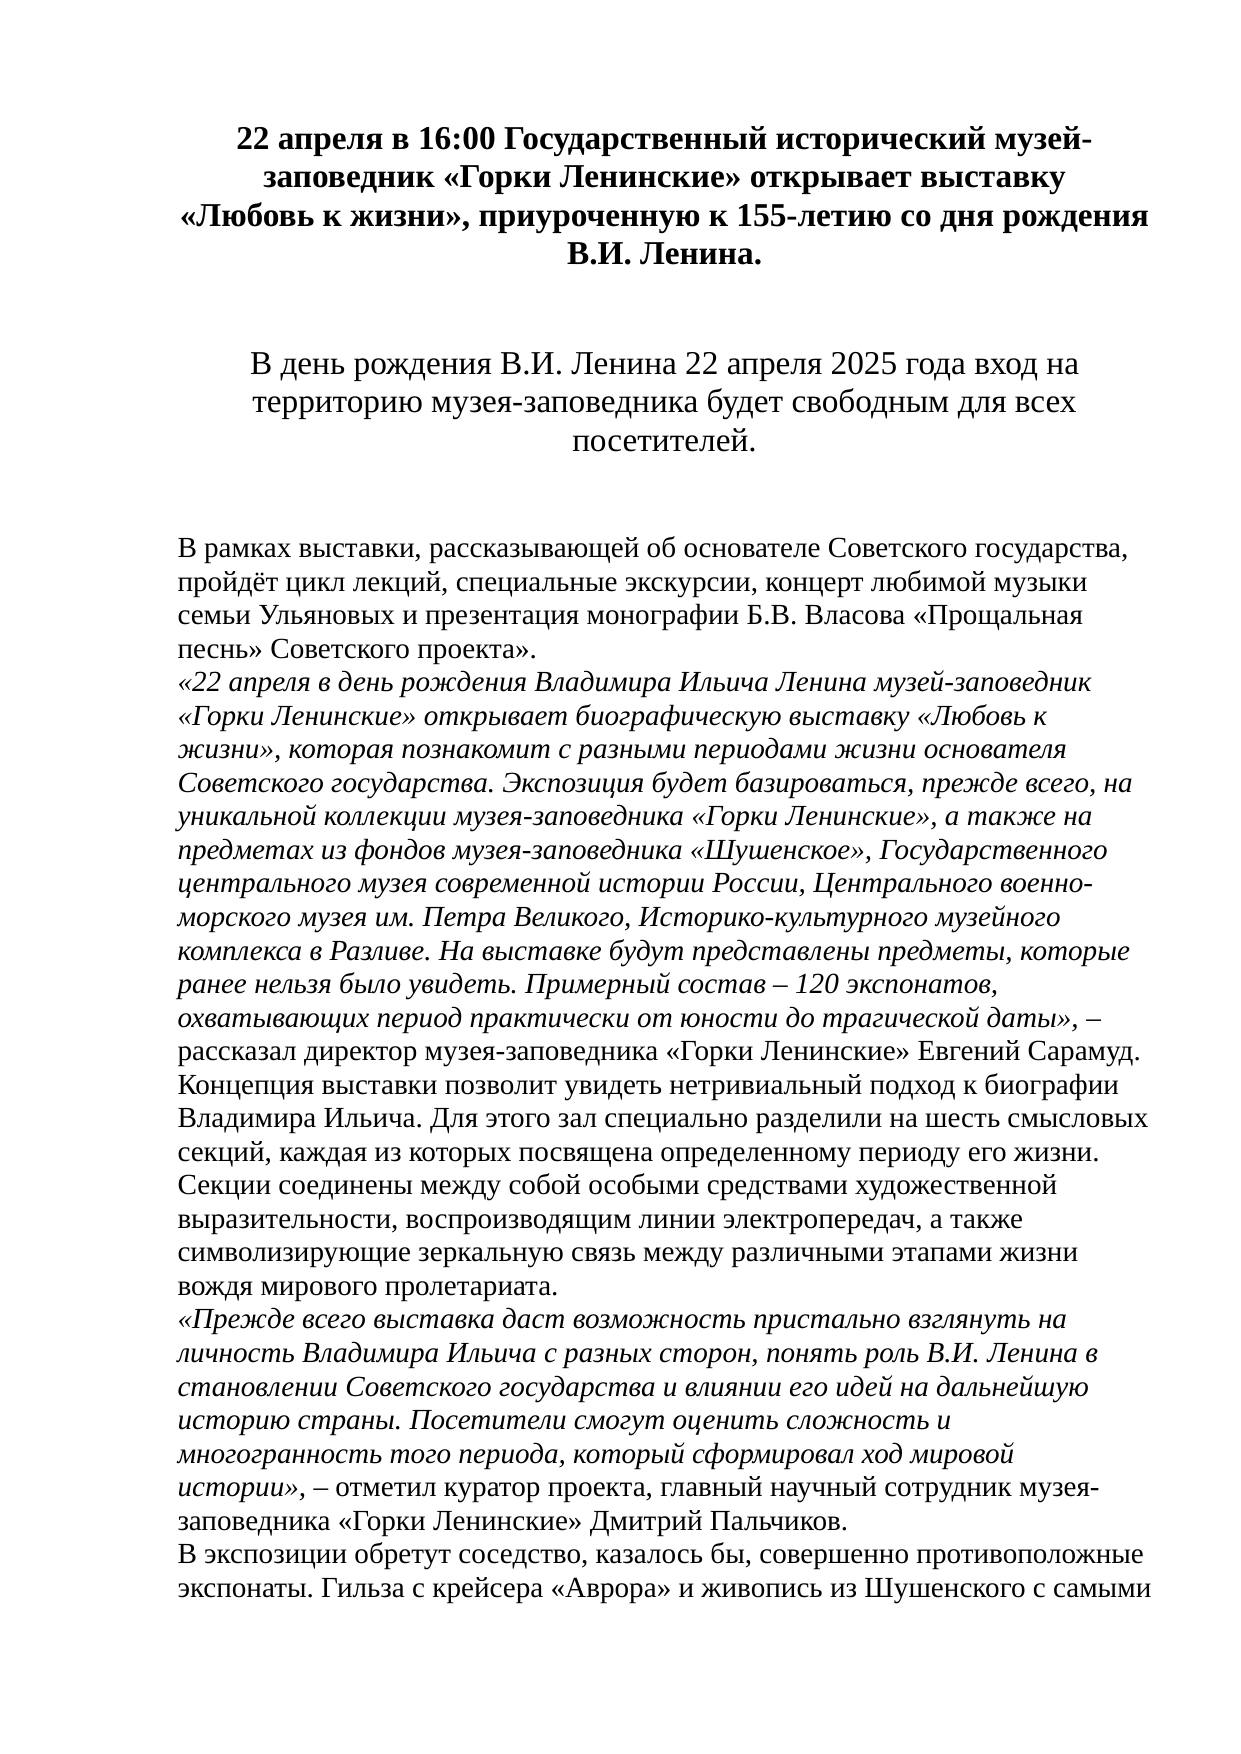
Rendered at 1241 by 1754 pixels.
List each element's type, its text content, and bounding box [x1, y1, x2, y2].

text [177, 1536, 1152, 1603]
text 22 апреля в 16:00 Государственный исторический музей-заповедник «Горки Ленинские» открывает выставку [177, 118, 1152, 195]
text Концепция выставки позволит увидеть нетривиальный подход к биографии Владимира Ильича. Для этого зал специально разделили на шесть смысловых секций, каждая из которых посвящена определенному периоду его жизни. Секции соединены между собой особыми средствами художественной выразительности, воспроизводящим линии электропередач, а также символизирующие зеркальную связь между различными этапами жизни вождя мирового пролетариата. [177, 1067, 1152, 1302]
text «22 апреля в день рождения Владимира Ильича Ленина музей-заповедник «Горки Ленинские» открывает биографическую выставку «Любовь к жизни», которая познакомит с разными периодами жизни основателя Советского государства. Экспозиция будет базироваться, прежде всего, на уникальной коллекции музея-заповедника «Горки Ленинские», а также на предметах из фондов музея-заповедника «Шушенское», Государственного центрального музея современной истории России, Центрального военно-морского музея им. Петра Великого, Историко-культурного музейного комплекса в Разливе. На выставке будут представлены предметы, которые ранее нельзя было увидеть. Примерный состав – 120 экспонатов, охватывающих период практически от юности до трагической даты», – рассказал директор музея-заповедника «Горки Ленинские» Евгений Сарамуд. [177, 664, 1152, 1067]
text В день рождения В.И. Ленина 22 апреля 2025 года вход на территорию музея-заповедника будет свободным для всех посетителей. [177, 343, 1152, 458]
text «Прежде всего выставка даст возможность пристально взглянуть на личность Владимира Ильича с разных сторон, понять роль В.И. Ленина в становлении Советского государства и влиянии его идей на дальнейшую историю страны. Посетители смогут оценить сложность и многогранность того периода, который сформировал ход мировой истории», – отметил куратор проекта, главный научный сотрудник музея-заповедника «Горки Ленинские» Дмитрий Пальчиков. [177, 1302, 1152, 1536]
text «Любовь к жизни», приуроченную к 155-летию со дня рождения В.И. Ленина. [177, 195, 1152, 271]
text В рамках выставки, рассказывающей об основателе Советского государства, пройдёт цикл лекций, специальные экскурсии, концерт любимой музыки семьи Ульяновых и презентация монографии Б.В. Власова «Прощальная песнь» Советского проекта». [177, 530, 1152, 664]
